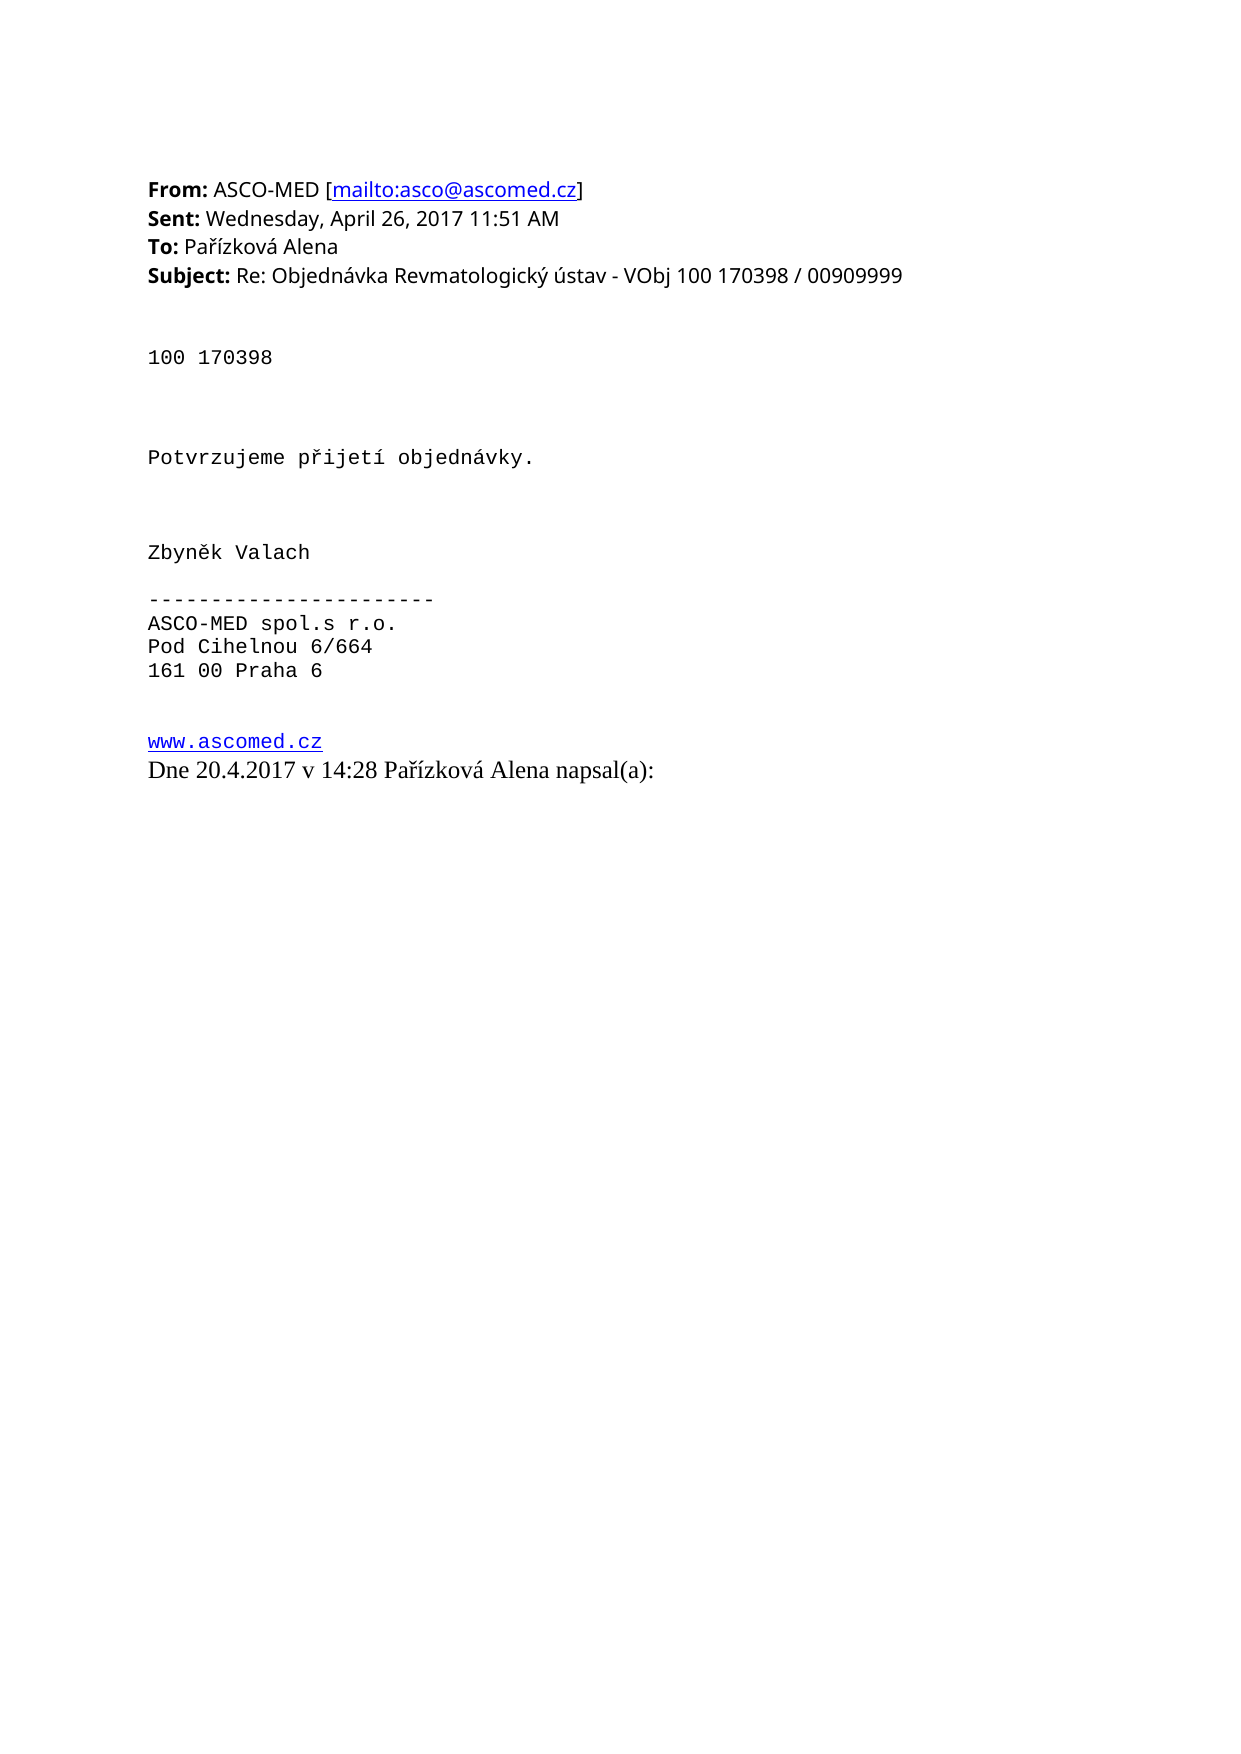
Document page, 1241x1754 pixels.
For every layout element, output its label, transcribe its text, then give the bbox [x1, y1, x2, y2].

text ASCO-MED spol.s r.o. [148, 613, 1093, 637]
text Pod Cihelnou 6/664 [148, 637, 1093, 660]
text Dne 20.4.2017 v 14:28 Pařízková Alena napsal(a): [148, 755, 1093, 783]
text www.ascomed.cz [148, 731, 1093, 755]
text Potvrzujeme přijetí objednávky. [148, 447, 1093, 471]
text 100 170398 [148, 347, 1093, 371]
text ----------------------- [148, 589, 1093, 613]
text Zbyněk Valach [148, 542, 1093, 566]
text From: ASCO-MED [mailto:asco@ascomed.cz] Sent: Wednesday, April 26, 2017 11:51 AM To: Pařízková Alena Subject: Re: Objednávka Revmatologický ústav - VObj 100 170398 / 00909999 [148, 176, 1093, 289]
text 161 00 Praha 6 [148, 660, 1093, 684]
